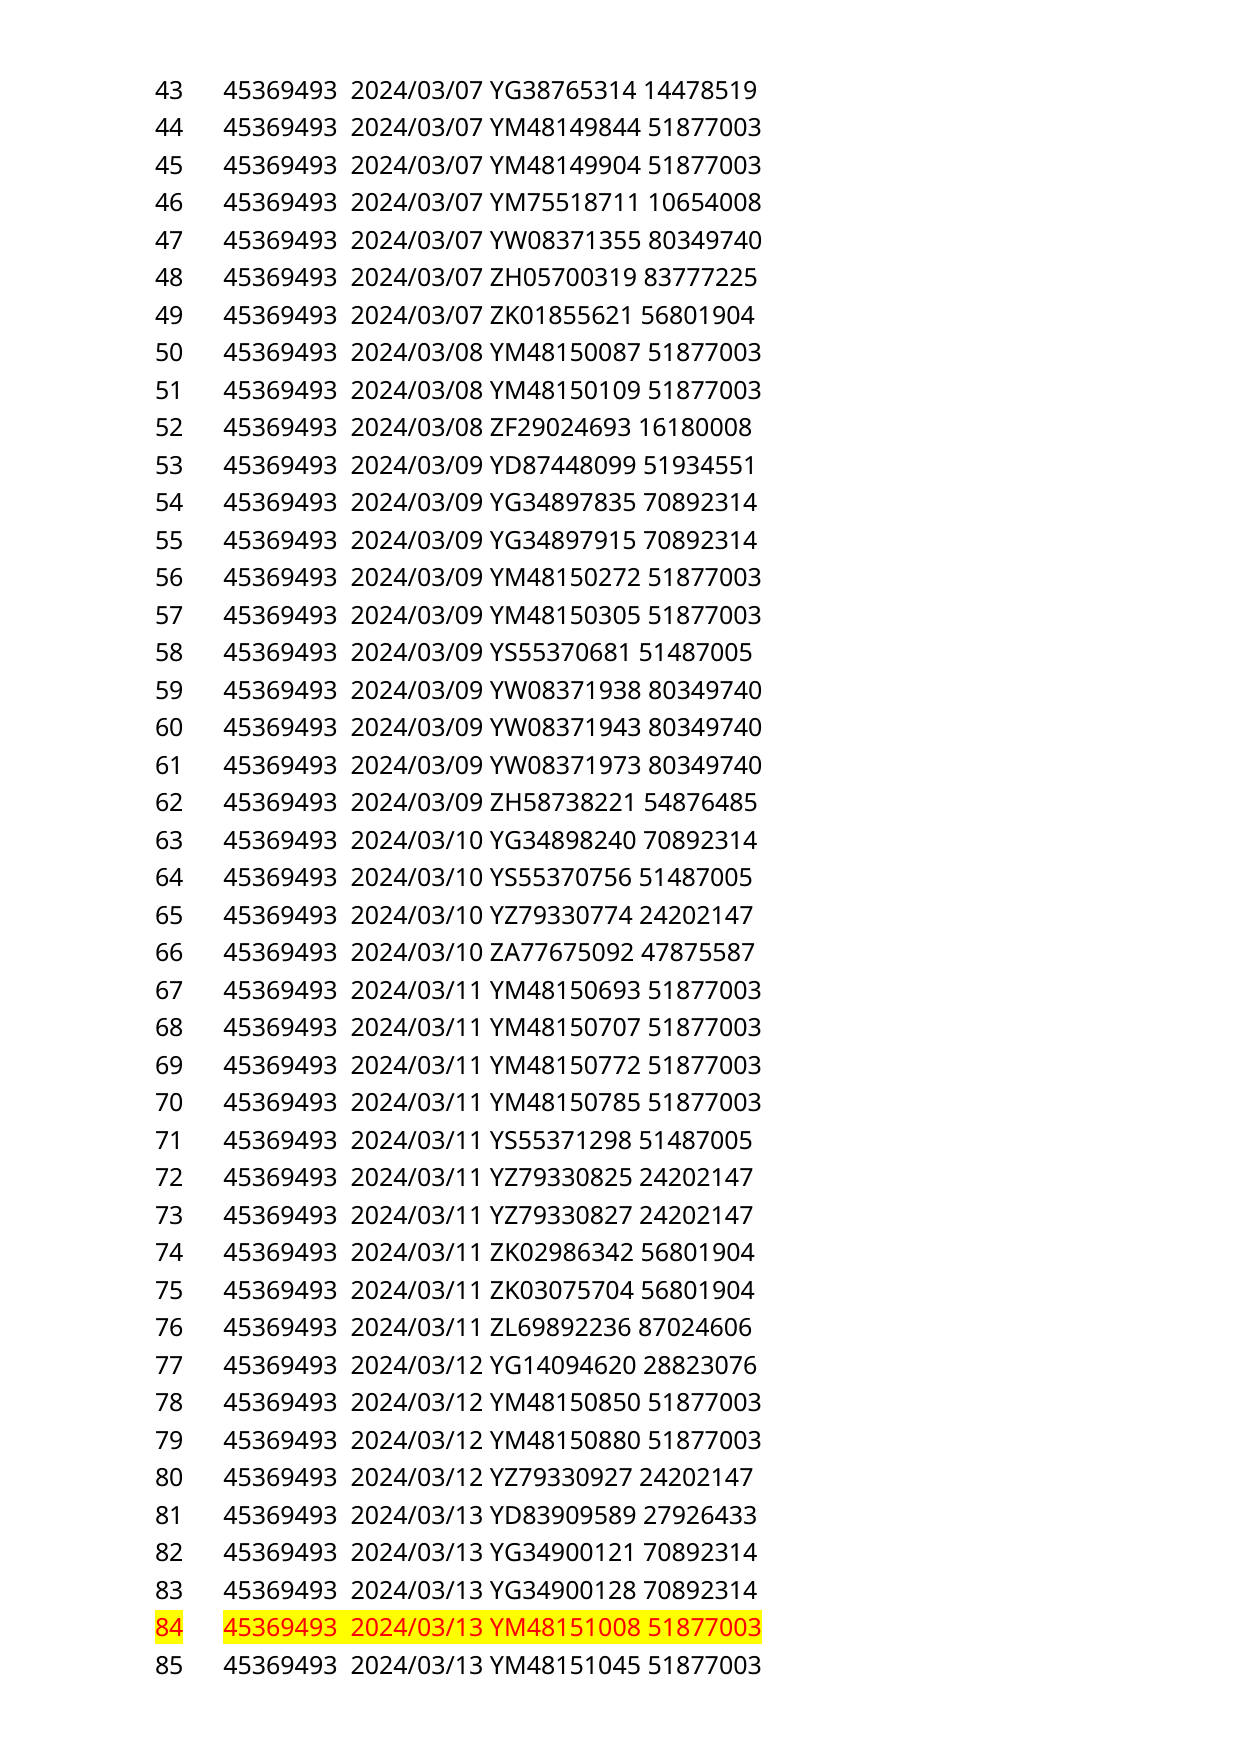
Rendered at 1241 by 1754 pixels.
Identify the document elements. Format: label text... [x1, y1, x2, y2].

table_cell 73 [118, 1196, 220, 1233]
table_cell 52 [118, 408, 220, 446]
table_cell 45369493 2024/03/11 YS55371298 51487005 [220, 1121, 931, 1158]
table_cell 61 [118, 746, 220, 783]
table_cell 64 [118, 858, 220, 896]
table_cell 49 [118, 296, 220, 333]
table_cell 71 [118, 1121, 220, 1158]
table_cell 85 [118, 1646, 220, 1683]
table_cell 84 [118, 1608, 220, 1646]
table_cell 45369493 2024/03/09 YW08371973 80349740 [220, 746, 931, 783]
table_cell 45369493 2024/03/09 YG34897915 70892314 [220, 521, 931, 558]
table_cell 45369493 2024/03/09 YS55370681 51487005 [220, 633, 931, 671]
table_cell 59 [118, 671, 220, 708]
table_cell 83 [118, 1571, 220, 1608]
table_cell 45369493 2024/03/11 YZ79330825 24202147 [220, 1158, 931, 1196]
table_cell 66 [118, 933, 220, 971]
table_cell 48 [118, 258, 220, 296]
table_cell 45369493 2024/03/07 YM48149904 51877003 [220, 146, 931, 183]
table_cell 68 [118, 1008, 220, 1046]
table_cell 45369493 2024/03/11 YM48150693 51877003 [220, 971, 931, 1008]
table_cell 54 [118, 483, 220, 521]
table_cell 78 [118, 1383, 220, 1421]
table_cell 45369493 2024/03/13 YM48151008 51877003 [220, 1608, 931, 1646]
table_cell 43 [118, 71, 220, 108]
table_cell 63 [118, 821, 220, 858]
table_cell 45369493 2024/03/12 YM48150880 51877003 [220, 1421, 931, 1458]
table_cell 45369493 2024/03/11 ZK02986342 56801904 [220, 1233, 931, 1271]
table_cell 45369493 2024/03/11 ZK03075704 56801904 [220, 1271, 931, 1308]
table_cell 72 [118, 1158, 220, 1196]
table_cell 45369493 2024/03/12 YZ79330927 24202147 [220, 1458, 931, 1496]
table_cell 69 [118, 1046, 220, 1083]
table_cell 45369493 2024/03/09 ZH58738221 54876485 [220, 783, 931, 821]
table_cell 45369493 2024/03/10 ZA77675092 47875587 [220, 933, 931, 971]
table_cell 70 [118, 1083, 220, 1121]
table_cell 47 [118, 221, 220, 258]
table_cell 45369493 2024/03/07 ZH05700319 83777225 [220, 258, 931, 296]
table_cell 45 [118, 146, 220, 183]
table_cell 82 [118, 1533, 220, 1571]
table_cell 51 [118, 371, 220, 408]
table_cell 45369493 2024/03/08 YM48150109 51877003 [220, 371, 931, 408]
table_cell 44 [118, 108, 220, 146]
table_cell 50 [118, 333, 220, 371]
table_cell 81 [118, 1496, 220, 1533]
table_cell 45369493 2024/03/11 YM48150707 51877003 [220, 1008, 931, 1046]
table_cell 77 [118, 1346, 220, 1383]
table_cell 79 [118, 1421, 220, 1458]
table_cell 57 [118, 596, 220, 633]
table_cell 58 [118, 633, 220, 671]
table_cell 45369493 2024/03/08 YM48150087 51877003 [220, 333, 931, 371]
table_cell 65 [118, 896, 220, 933]
table_cell 60 [118, 708, 220, 746]
table_cell 80 [118, 1458, 220, 1496]
table_cell 75 [118, 1271, 220, 1308]
table_cell 45369493 2024/03/11 ZL69892236 87024606 [220, 1308, 931, 1346]
table_cell 45369493 2024/03/13 YG34900121 70892314 [220, 1533, 931, 1571]
table_cell 45369493 2024/03/09 YW08371938 80349740 [220, 671, 931, 708]
table_cell 67 [118, 971, 220, 1008]
table_cell 56 [118, 558, 220, 596]
table_cell 55 [118, 521, 220, 558]
table_cell 46 [118, 183, 220, 221]
table_cell 53 [118, 446, 220, 483]
table_cell 45369493 2024/03/13 YM48151045 51877003 [220, 1646, 931, 1683]
table_cell 45369493 2024/03/12 YG14094620 28823076 [220, 1346, 931, 1383]
table_cell 45369493 2024/03/09 YW08371943 80349740 [220, 708, 931, 746]
table_cell 45369493 2024/03/09 YG34897835 70892314 [220, 483, 931, 521]
table_cell 45369493 2024/03/10 YS55370756 51487005 [220, 858, 931, 896]
table_cell 45369493 2024/03/13 YD83909589 27926433 [220, 1496, 931, 1533]
table_cell 45369493 2024/03/07 YW08371355 80349740 [220, 221, 931, 258]
table_cell 45369493 2024/03/12 YM48150850 51877003 [220, 1383, 931, 1421]
table_cell 45369493 2024/03/09 YM48150272 51877003 [220, 558, 931, 596]
table_cell 76 [118, 1308, 220, 1346]
table_cell 45369493 2024/03/10 YG34898240 70892314 [220, 821, 931, 858]
table_cell 74 [118, 1233, 220, 1271]
table_cell 45369493 2024/03/11 YZ79330827 24202147 [220, 1196, 931, 1233]
table_cell 45369493 2024/03/07 ZK01855621 56801904 [220, 296, 931, 333]
table_cell 45369493 2024/03/07 YM48149844 51877003 [220, 108, 931, 146]
table_cell 45369493 2024/03/11 YM48150772 51877003 [220, 1046, 931, 1083]
table_cell 45369493 2024/03/09 YM48150305 51877003 [220, 596, 931, 633]
table_cell 45369493 2024/03/10 YZ79330774 24202147 [220, 896, 931, 933]
table_cell 45369493 2024/03/11 YM48150785 51877003 [220, 1083, 931, 1121]
table_cell 45369493 2024/03/08 ZF29024693 16180008 [220, 408, 931, 446]
table_cell 45369493 2024/03/07 YG38765314 14478519 [220, 71, 931, 108]
table_cell 45369493 2024/03/09 YD87448099 51934551 [220, 446, 931, 483]
table_cell 45369493 2024/03/07 YM75518711 10654008 [220, 183, 931, 221]
table_cell 45369493 2024/03/13 YG34900128 70892314 [220, 1571, 931, 1608]
table_cell 62 [118, 783, 220, 821]
